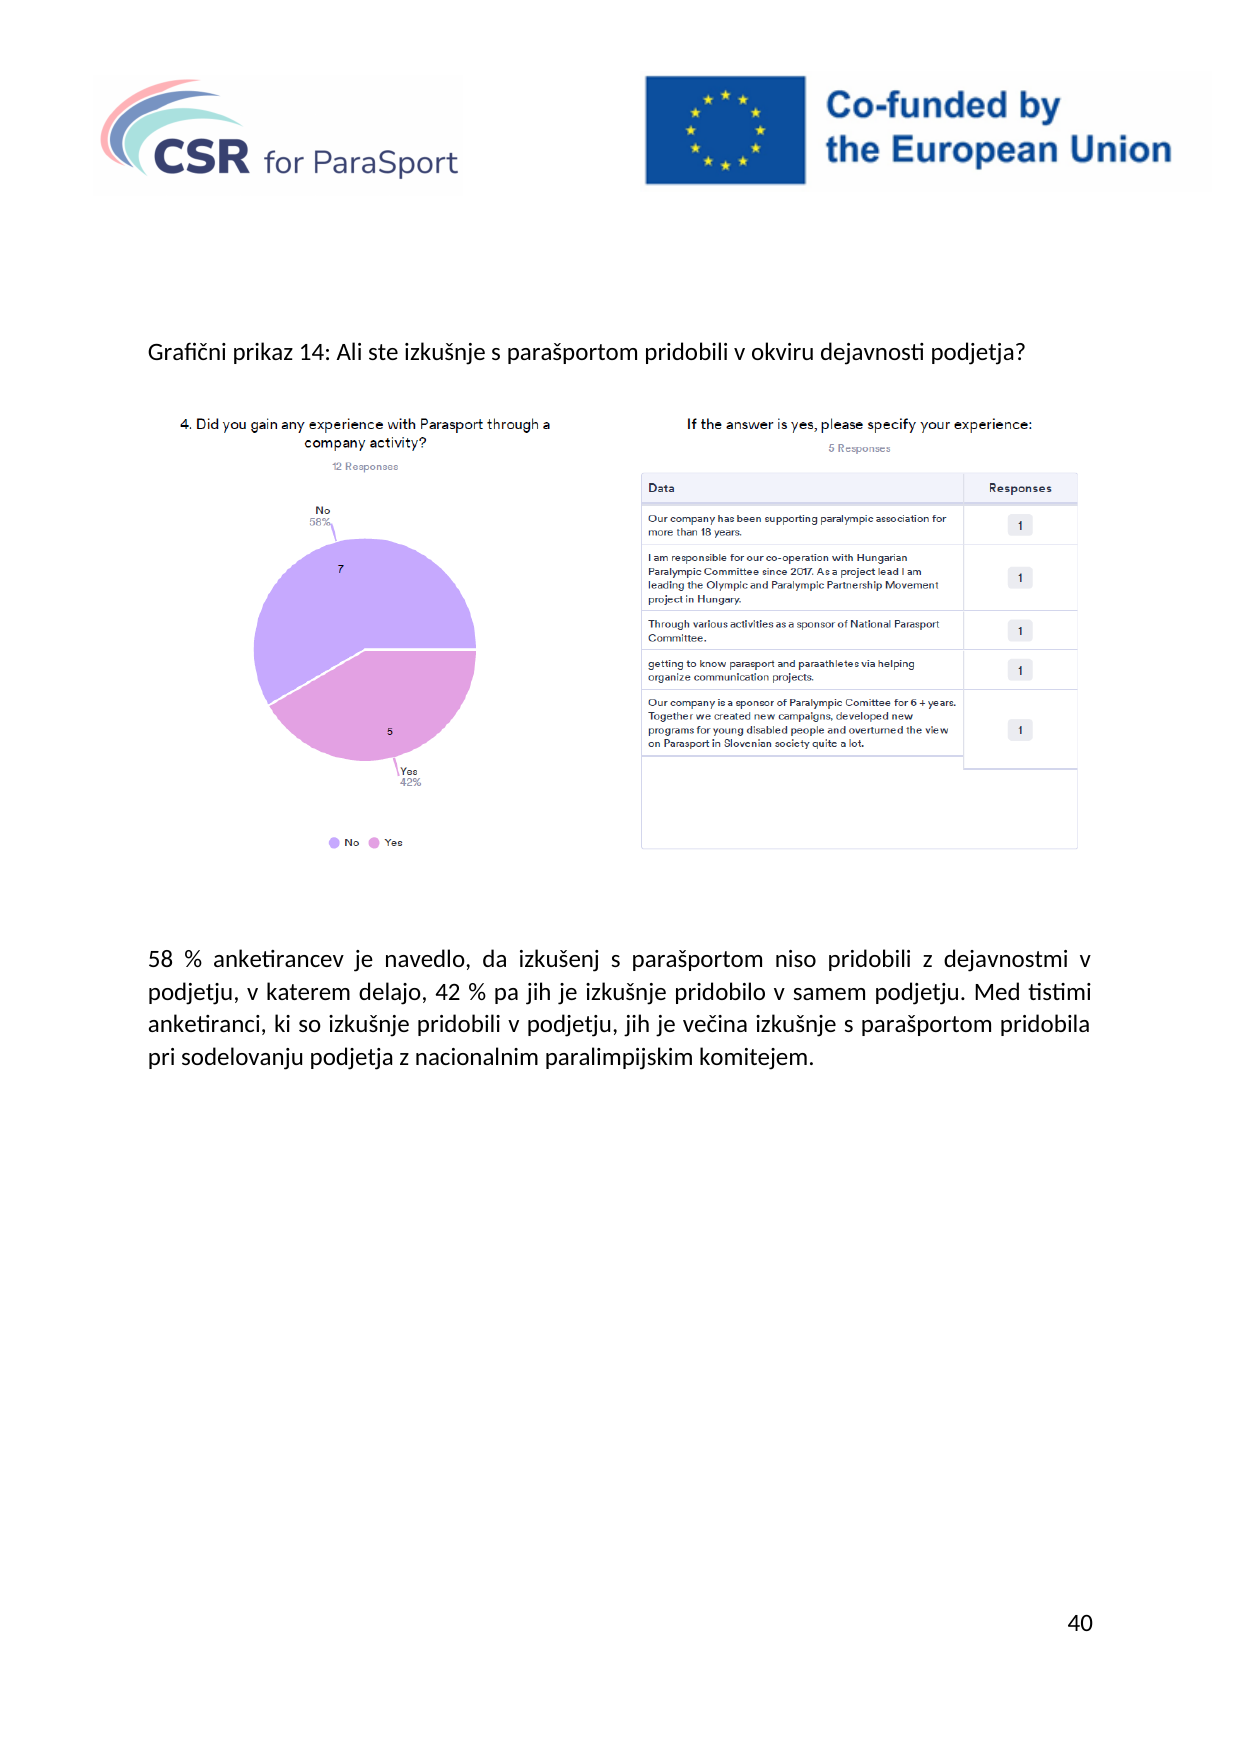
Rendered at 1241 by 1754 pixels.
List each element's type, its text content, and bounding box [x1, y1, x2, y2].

text 58 % anketirancev je navedlo, da izkušenj s parašportom niso pridobili z dejavnostmi v podjetju, v katerem delajo, 42 % pa jih je izkušnje pridobilo v samem podjetju. Med tistimi anketiranci, ki so izkušnje pridobili v podjetju, jih je večina izkušnje s parašportom pridobila pri sodelovanju podjetja z nacionalnim paralimpijskim komitejem. [148, 943, 1093, 1072]
picture [92, 75, 463, 196]
text Grafični prikaz 14: Ali ste izkušnje s parašportom pridobili v okviru dejavnosti podjetja? [148, 336, 1093, 366]
picture [639, 71, 1212, 192]
picture [147, 385, 1092, 874]
